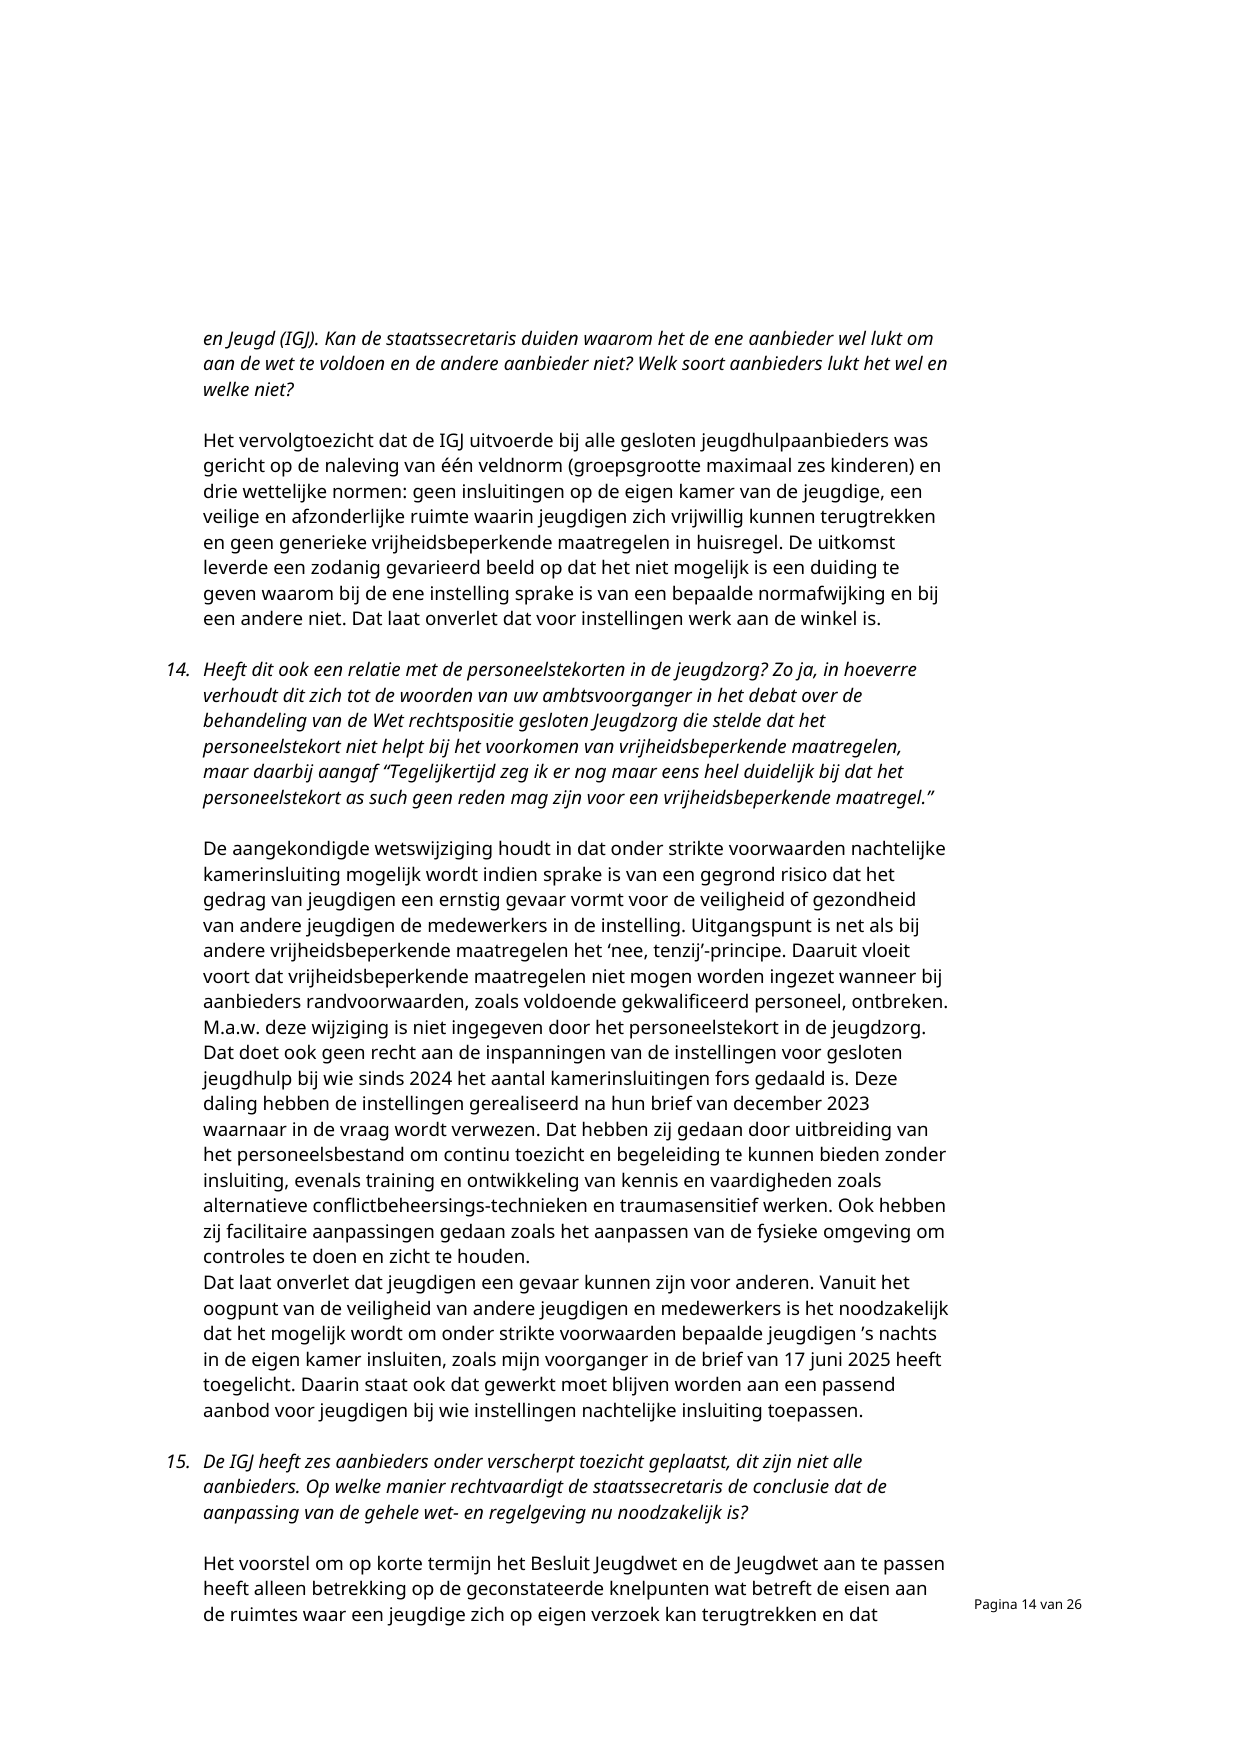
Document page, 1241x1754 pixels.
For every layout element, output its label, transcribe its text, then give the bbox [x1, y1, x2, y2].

list Het vervolgtoezicht dat de IGJ uitvoerde bij alle gesloten jeugdhulpaanbieders was gericht op de naleving van één veldnorm (groepsgrootte maximaal zes kinderen) en drie wettelijke normen: geen insluitingen op de eigen kamer van de jeugdige, een veilige en afzonderlijke ruimte waarin jeugdigen zich vrijwillig kunnen terugtrekken en geen generieke vrijheidsbeperkende maatregelen in huisregel. De uitkomst leverde een zodanig gevarieerd beeld op dat het niet mogelijk is een duiding te geven waarom bij de ene instelling sprake is van een bepaalde normafwijking en bij een andere niet. Dat laat onverlet dat voor instellingen werk aan de winkel is. [203, 427, 950, 631]
list De IGJ heeft zes aanbieders onder verscherpt toezicht geplaatst, dit zijn niet alle aanbieders. Op welke manier rechtvaardigt de staatssecretaris de conclusie dat de aanpassing van de gehele wet- en regelgeving nu noodzakelijk is? [165, 1448, 950, 1524]
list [165, 325, 950, 402]
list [203, 1550, 950, 1627]
list Heeft dit ook een relatie met de personeelstekorten in de jeugdzorg? Zo ja, in hoeverre verhoudt dit zich tot de woorden van uw ambtsvoorganger in het debat over de behandeling van de Wet rechtspositie gesloten Jeugdzorg die stelde dat het personeelstekort niet helpt bij het voorkomen van vrijheidsbeperkende maatregelen, maar daarbij aangaf “Tegelijkertijd zeg ik er nog maar eens heel duidelijk bij dat het personeelstekort as such geen reden mag zijn voor een vrijheidsbeperkende maatregel.” [165, 657, 950, 810]
text De aangekondigde wetswijziging houdt in dat onder strikte voorwaarden nachtelijke kamerinsluiting mogelijk wordt indien sprake is van een gegrond risico dat het gedrag van jeugdigen een ernstig gevaar vormt voor de veiligheid of gezondheid van andere jeugdigen de medewerkers in de instelling. Uitgangspunt is net als bij andere vrijheidsbeperkende maatregelen het ‘nee, tenzij’-principe. Daaruit vloeit voort dat vrijheidsbeperkende maatregelen niet mogen worden ingezet wanneer bij aanbieders randvoorwaarden, zoals voldoende gekwalificeerd personeel, ontbreken. M.a.w. deze wijziging is niet ingegeven door het personeelstekort in de jeugdzorg. Dat doet ook geen recht aan de inspanningen van de instellingen voor gesloten jeugdhulp bij wie sinds 2024 het aantal kamerinsluitingen fors gedaald is. Deze daling hebben de instellingen gerealiseerd na hun brief van december 2023 waarnaar in de vraag wordt verwezen. Dat hebben zij gedaan door uitbreiding van het personeelsbestand om continu toezicht en begeleiding te kunnen bieden zonder insluiting, evenals training en ontwikkeling van kennis en vaardigheden zoals alternatieve conflictbeheersings-technieken en traumasensitief werken. Ook hebben zij facilitaire aanpassingen gedaan zoals het aanpassen van de fysieke omgeving om controles te doen en zicht te houden. Dat laat onverlet dat jeugdigen een gevaar kunnen zijn voor anderen. Vanuit het oogpunt van de veiligheid van andere jeugdigen en medewerkers is het noodzakelijk dat het mogelijk wordt om onder strikte voorwaarden bepaalde jeugdigen ’s nachts in de eigen kamer insluiten, zoals mijn voorganger in de brief van 17 juni 2025 heeft toegelicht. Daarin staat ook dat gewerkt moet blijven worden aan een passend aanbod voor jeugdigen bij wie instellingen nachtelijke insluiting toepassen. [203, 835, 950, 1422]
